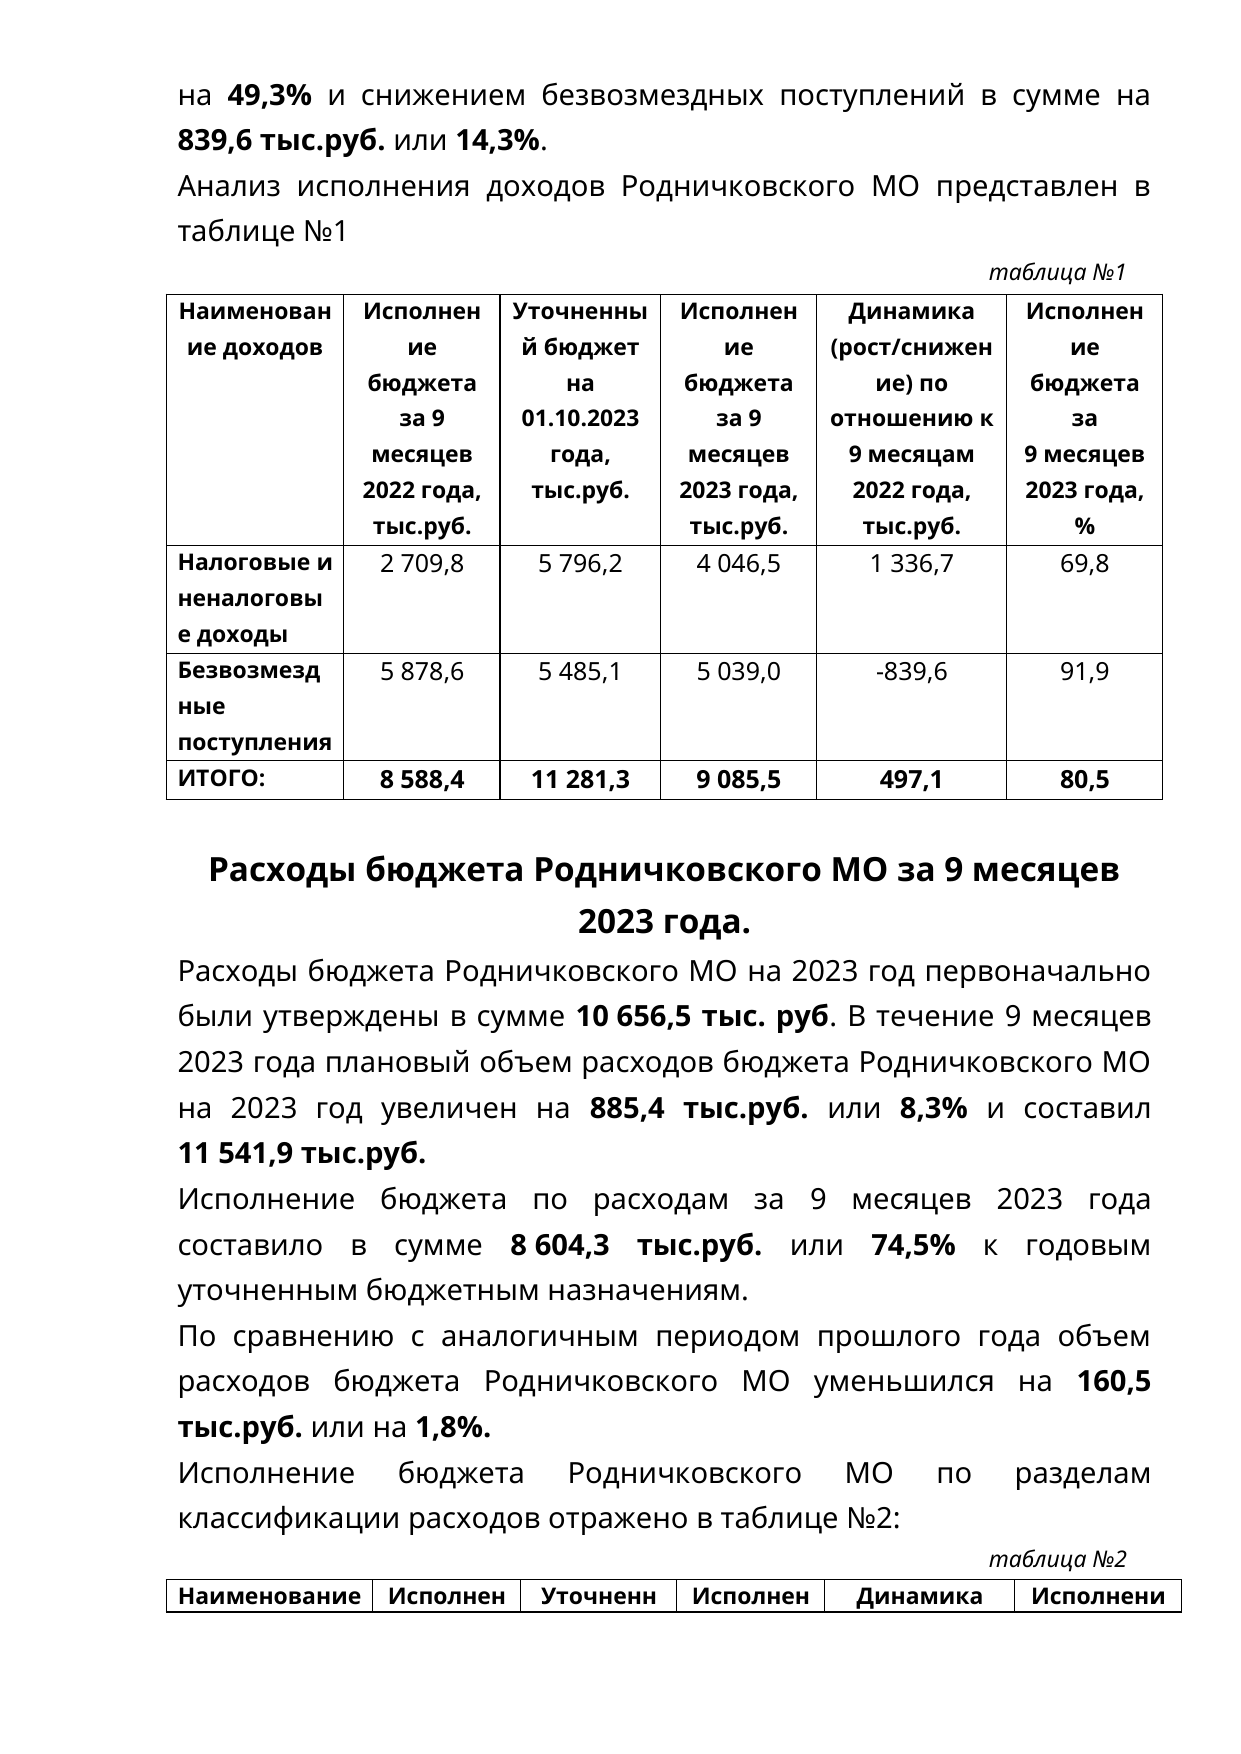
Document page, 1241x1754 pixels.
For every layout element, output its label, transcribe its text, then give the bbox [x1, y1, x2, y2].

text Исполнение бюджета по расходам за 9 месяцев 2023 года составило в сумме 8 604,3 тыс.руб. или 74,5% к годовым уточненным бюджетным назначениям. [177, 1178, 1152, 1309]
table_cell 497,1 [817, 761, 1006, 799]
table_cell 91,9 [1007, 654, 1162, 760]
text По сравнению с аналогичным периодом прошлого года объем расходов бюджета Родничковского МО уменьшился на 160,5 тыс.руб. или на 1,8%. [177, 1315, 1152, 1446]
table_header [373, 1580, 520, 1611]
table_cell 5 485,1 [501, 654, 660, 760]
table_cell 5 796,2 [501, 546, 660, 653]
table_header Наименование доходов [167, 295, 343, 545]
table_cell 80,5 [1007, 761, 1162, 799]
table_cell Безвозмездные поступления [167, 654, 343, 760]
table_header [521, 1580, 676, 1611]
table_cell 2 709,8 [344, 546, 499, 653]
table_header Динамика (рост/снижение) по отношению к 9 месяцам 2022 года, тыс.руб. [817, 295, 1006, 545]
table_header Исполнение бюджета за 9 месяцев 2022 года, тыс.руб. [344, 295, 499, 545]
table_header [1015, 1580, 1181, 1611]
table_cell 5 039,0 [661, 654, 816, 760]
text таблица №2 [988, 1543, 1152, 1574]
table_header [825, 1580, 1014, 1611]
table_cell 1 336,7 [817, 546, 1006, 653]
text Расходы бюджета Родничковского МО за 9 месяцев 2023 года. [177, 846, 1152, 943]
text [177, 74, 1152, 159]
table_cell -839,6 [817, 654, 1006, 760]
table_header Исполнение бюджета за 9 месяцев 2023 года, тыс.руб. [661, 295, 816, 545]
table_cell 8 588,4 [344, 761, 499, 799]
table_header Исполнение бюджета за 9 месяцев 2023 года, % [1007, 295, 1162, 545]
text Анализ исполнения доходов Родничковского МО представлен в таблице №1 [177, 165, 1152, 250]
table_cell 11 281,3 [501, 761, 660, 799]
text таблица №1 [177, 256, 1152, 288]
table_header Уточненный бюджет на 01.10.2023 года, тыс.руб. [501, 295, 660, 545]
table_cell 69,8 [1007, 546, 1162, 653]
text Расходы бюджета Родничковского МО на 2023 год первоначально были утверждены в сумме 10 656,5 тыс. руб. В течение 9 месяцев 2023 года плановый объем расходов бюджета Родничковского МО на 2023 год увеличен на 885,4 тыс.руб. или 8,3% и составил 11 541,9 тыс.руб. [177, 950, 1152, 1172]
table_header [677, 1580, 824, 1611]
text Исполнение бюджета Родничковского МО по разделам классификации расходов отражено в таблице №2: [177, 1452, 1152, 1537]
table_cell ИТОГО: [167, 761, 343, 799]
table_cell 4 046,5 [661, 546, 816, 653]
table_cell 5 878,6 [344, 654, 499, 760]
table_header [167, 1580, 372, 1611]
table_cell Налоговые и неналоговые доходы [167, 546, 343, 653]
table_cell 9 085,5 [661, 761, 816, 799]
